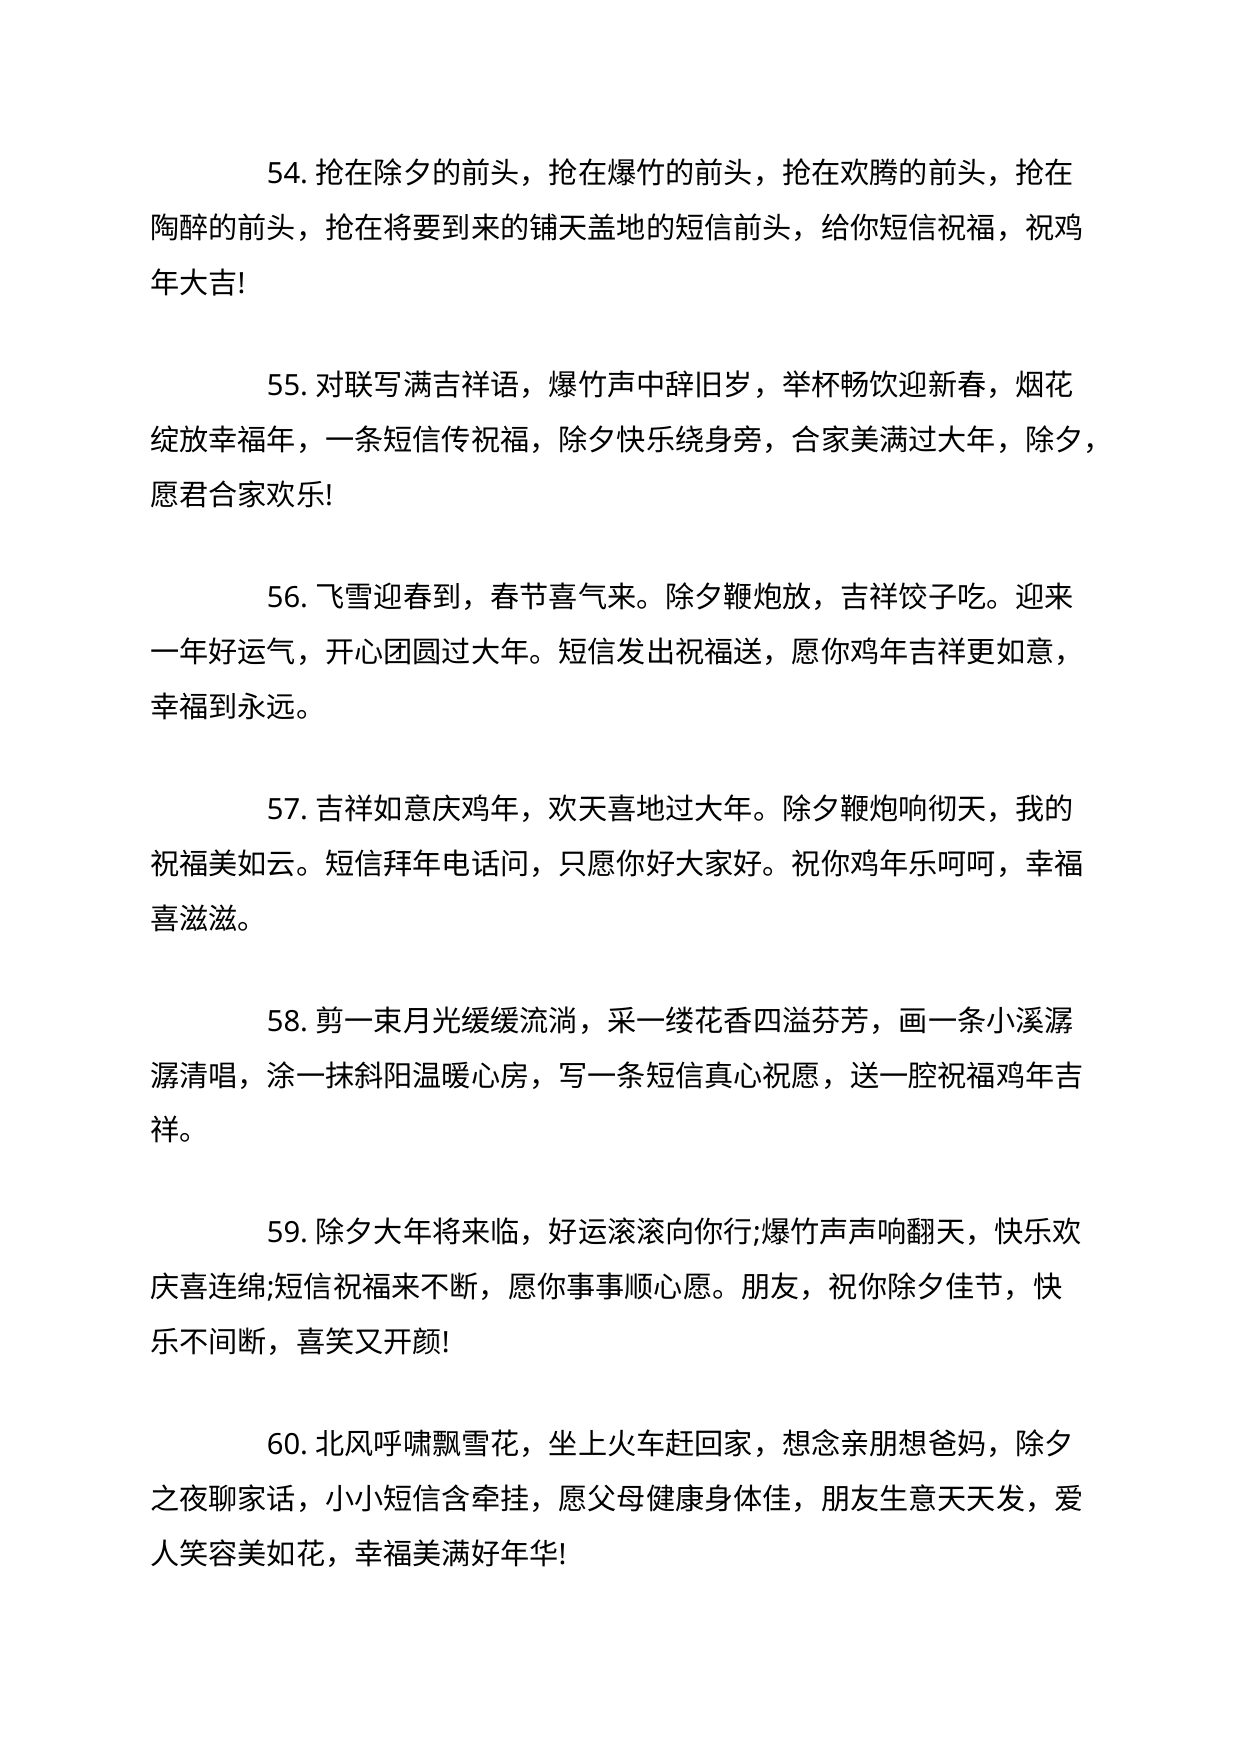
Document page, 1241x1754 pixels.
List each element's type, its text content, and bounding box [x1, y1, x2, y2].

text 60. 北风呼啸飘雪花，坐上火车赶回家，想念亲朋想爸妈，除夕之夜聊家话，小小短信含牵挂，愿父母健康身体佳，朋友生意天天发，爱人笑容美如花，幸福美满好年华! [150, 1421, 1090, 1573]
text 59. 除夕大年将来临，好运滚滚向你行;爆竹声声响翻天，快乐欢庆喜连绵;短信祝福来不断，愿你事事顺心愿。朋友，祝你除夕佳节，快乐不间断，喜笑又开颜! [150, 1209, 1090, 1361]
text 57. 吉祥如意庆鸡年，欢天喜地过大年。除夕鞭炮响彻天，我的祝福美如云。短信拜年电话问，只愿你好大家好。祝你鸡年乐呵呵，幸福喜滋滋。 [150, 785, 1090, 938]
text 54. 抢在除夕的前头，抢在爆竹的前头，抢在欢腾的前头，抢在陶醉的前头，抢在将要到来的铺天盖地的短信前头，给你短信祝福，祝鸡年大吉! [150, 150, 1090, 302]
text 55. 对联写满吉祥语，爆竹声中辞旧岁，举杯畅饮迎新春，烟花绽放幸福年，一条短信传祝福，除夕快乐绕身旁，合家美满过大年，除夕，愿君合家欢乐! [150, 362, 1090, 514]
text 58. 剪一束月光缓缓流淌，采一缕花香四溢芬芳，画一条小溪潺潺清唱，涂一抹斜阳温暖心房，写一条短信真心祝愿，送一腔祝福鸡年吉祥。 [150, 997, 1090, 1149]
text 56. 飞雪迎春到，春节喜气来。除夕鞭炮放，吉祥饺子吃。迎来一年好运气，开心团圆过大年。短信发出祝福送，愿你鸡年吉祥更如意，幸福到永远。 [150, 574, 1090, 726]
